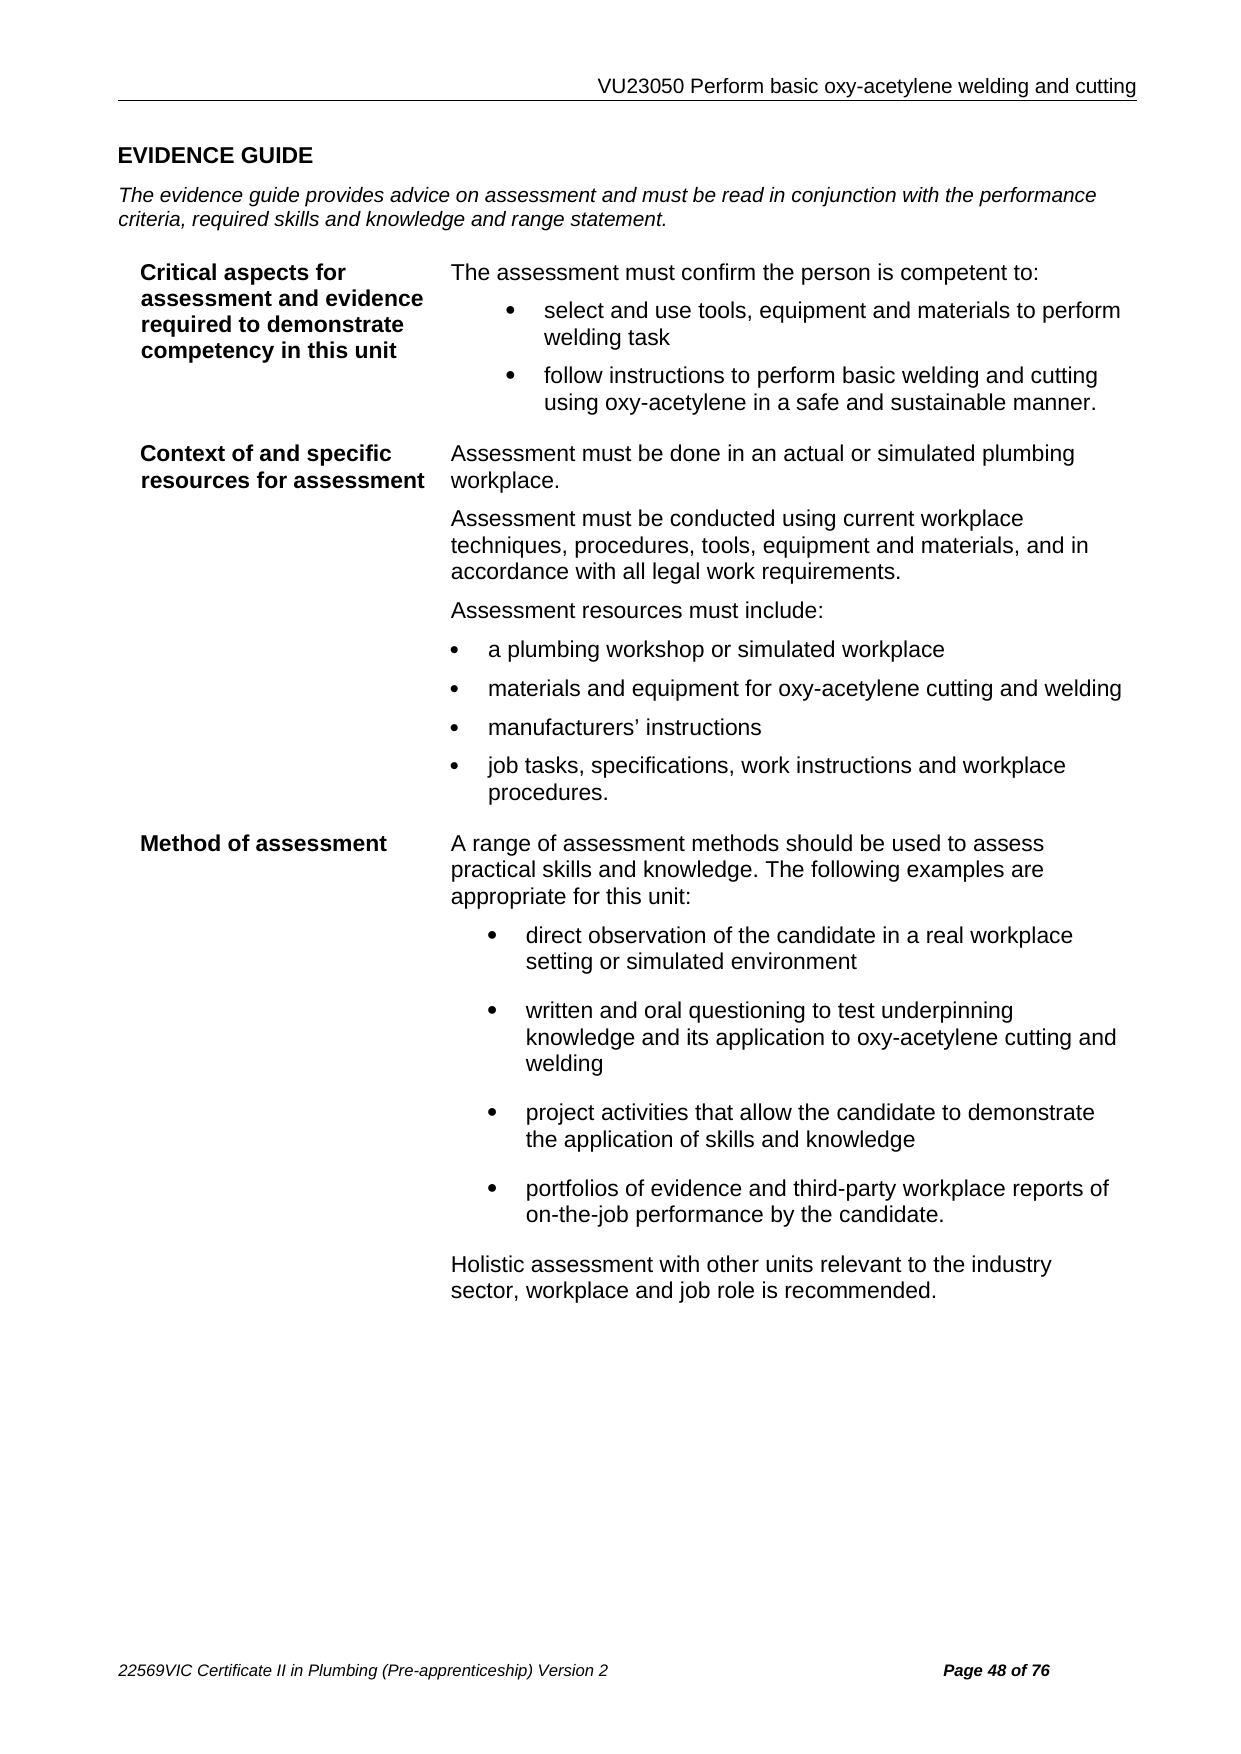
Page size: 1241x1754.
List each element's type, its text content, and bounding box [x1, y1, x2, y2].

table_cell Context of and specific resources for assessment [129, 428, 439, 818]
table_header The assessment must confirm the person is competent to: select and use tools, equipment and materials to perform welding task follow instructions to perform basic welding and cutting using oxy-acetylene in a safe and sustainable manner. [439, 246, 1133, 428]
table_cell Method of assessment [129, 818, 439, 1393]
table_cell A range of assessment methods should be used to assess practical skills and knowledge. The following examples are appropriate for this unit: direct observation of the candidate in a real workplace setting or simulated environment written and oral questioning to test underpinning knowledge and its application to oxy-acetylene cutting and welding project activities that allow the candidate to demonstrate the application of skills and knowledge portfolios of evidence and third-party workplace reports of on-the-job performance by the candidate. Holistic assessment with other units relevant to the industry sector, workplace and job role is recommended. [439, 818, 1133, 1393]
table_header Critical aspects for assessment and evidence required to demonstrate competency in this unit [129, 246, 439, 428]
text The evidence guide provides advice on assessment and must be read in conjunction with the performance criteria, required skills and knowledge and range statement. [118, 183, 1137, 231]
table_cell Assessment must be done in an actual or simulated plumbing workplace. Assessment must be conducted using current workplace techniques, procedures, tools, equipment and materials, and in accordance with all legal work requirements. Assessment resources must include: a plumbing workshop or simulated workplace materials and equipment for oxy-acetylene cutting and welding manufacturers’ instructions job tasks, specifications, work instructions and workplace procedures. [439, 428, 1133, 818]
subtitle EVIDENCE GUIDE [117, 142, 1137, 168]
